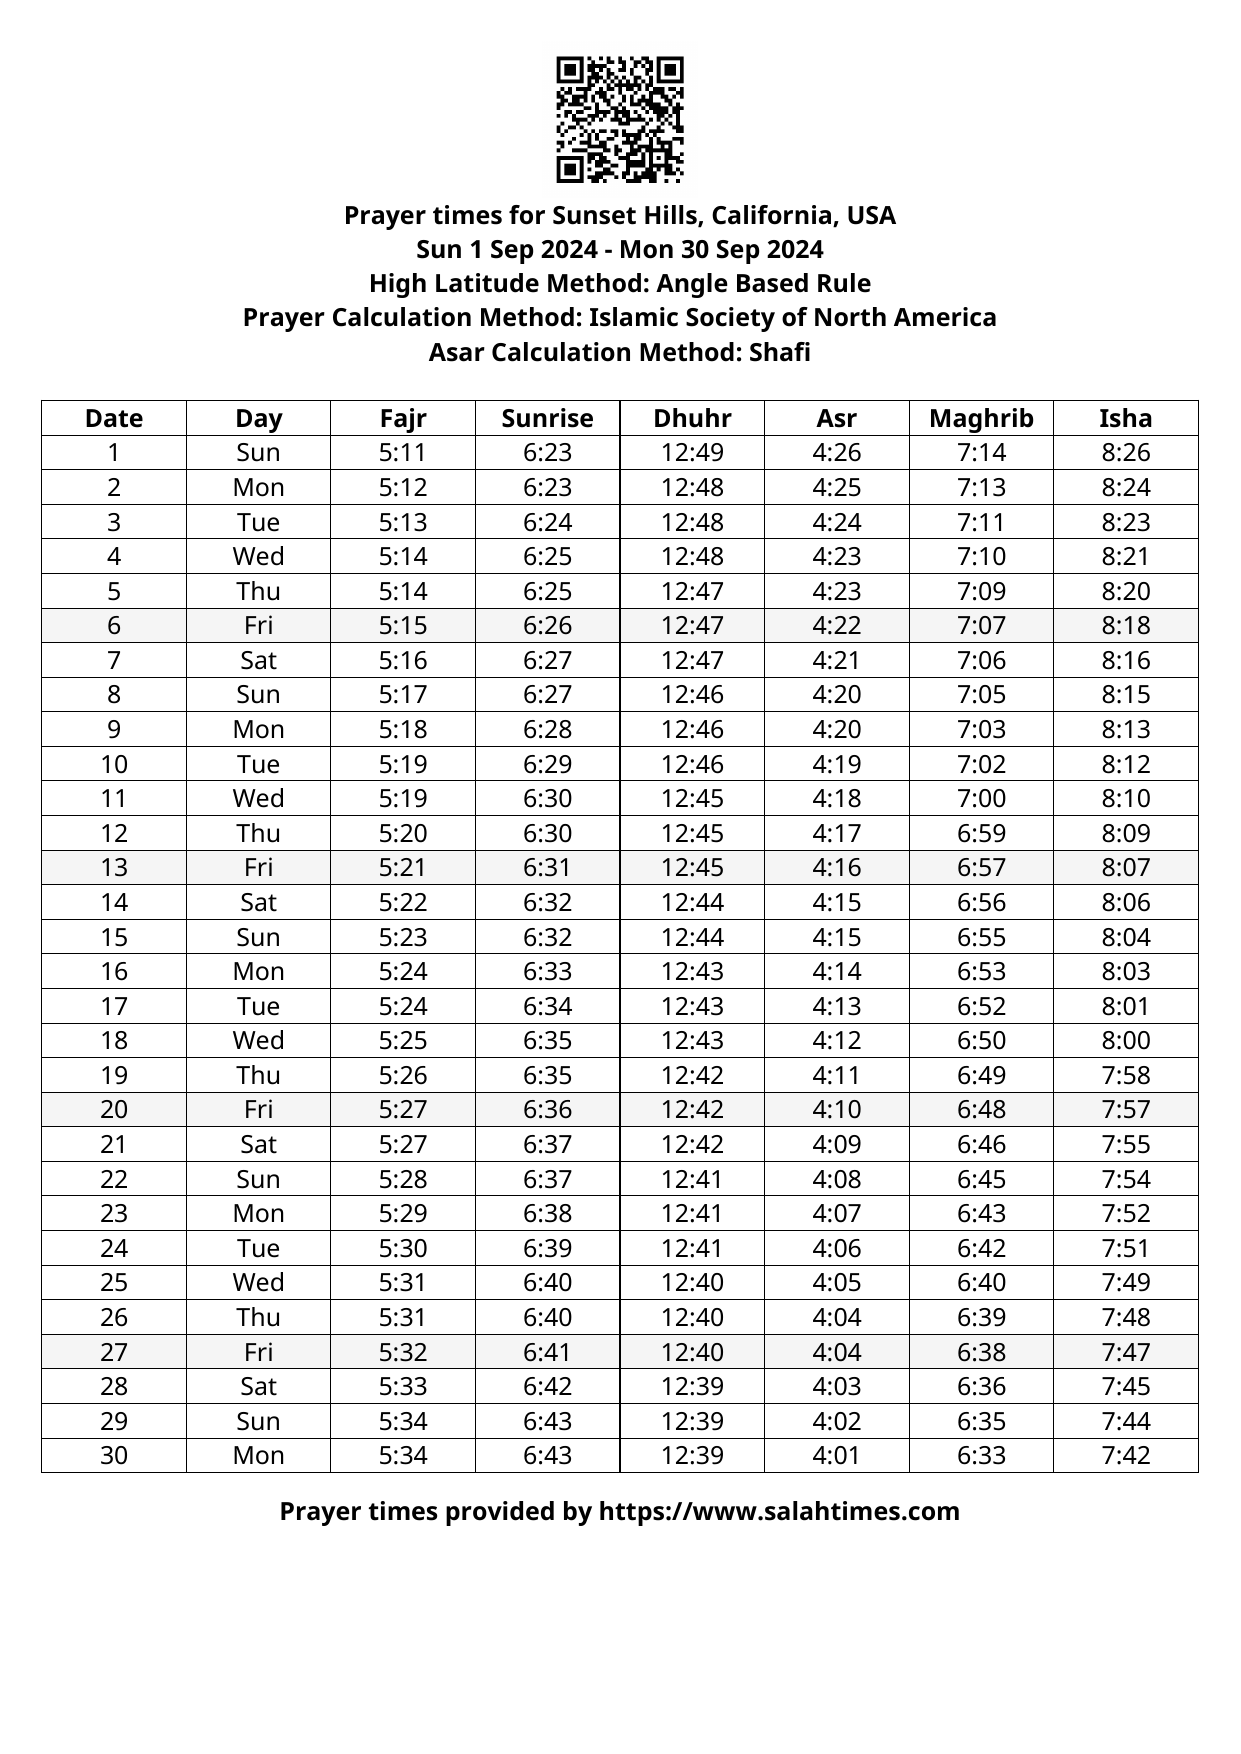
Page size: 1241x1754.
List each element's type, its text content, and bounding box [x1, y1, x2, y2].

table_cell 6:26 [476, 609, 619, 642]
table_cell Mon [187, 470, 330, 504]
table_cell 9 [42, 712, 186, 746]
table_cell 3 [42, 505, 186, 538]
table_cell 8:23 [1054, 505, 1198, 538]
table_cell 4:19 [765, 747, 909, 780]
table_cell 6:23 [476, 470, 619, 504]
table_cell 6:43 [476, 1404, 619, 1437]
table_cell 19 [42, 1058, 186, 1092]
table_cell 5:11 [331, 436, 475, 469]
table_cell 6:35 [910, 1404, 1053, 1437]
table_cell 5:17 [331, 678, 475, 711]
table_cell 5:28 [331, 1162, 475, 1195]
table_cell 4 [42, 539, 186, 573]
table_cell 5:33 [331, 1369, 475, 1403]
table_cell 6:50 [910, 1024, 1053, 1057]
text Prayer times provided by https://www.salahtimes.com [42, 1494, 1198, 1528]
table_cell 6:56 [910, 885, 1053, 919]
table_cell Fri [187, 609, 330, 642]
table_cell 6:40 [476, 1300, 619, 1334]
table_cell Fri [187, 1093, 330, 1126]
table_cell 4:23 [765, 539, 909, 573]
table_cell 4:01 [765, 1439, 909, 1472]
table_header Dhuhr [621, 401, 764, 434]
table_cell 4:11 [765, 1058, 909, 1092]
table_cell Wed [187, 539, 330, 573]
table_cell 8:03 [1054, 954, 1198, 988]
table_cell 4:14 [765, 954, 909, 988]
table_cell 12:42 [621, 1093, 764, 1126]
table_cell 6:38 [476, 1196, 619, 1230]
table_cell 5:12 [331, 470, 475, 504]
table_cell 29 [42, 1404, 186, 1437]
table_cell 11 [42, 781, 186, 815]
table_header Sunrise [476, 401, 619, 434]
table_cell 12:48 [621, 470, 764, 504]
table_cell 12:49 [621, 436, 764, 469]
table_cell 12:43 [621, 989, 764, 1022]
text Prayer times for Sunset Hills, California, USA [42, 198, 1198, 232]
table_cell 7:05 [910, 678, 1053, 711]
table_header Day [187, 401, 330, 434]
table_cell 12:39 [621, 1439, 764, 1472]
table_cell Sat [187, 1369, 330, 1403]
table_cell 8:06 [1054, 885, 1198, 919]
table_cell 4:10 [765, 1093, 909, 1126]
table_cell 7:03 [910, 712, 1053, 746]
table_cell 21 [42, 1127, 186, 1161]
table_header Asr [765, 401, 909, 434]
table_cell 12:47 [621, 643, 764, 677]
table_cell 6:46 [910, 1127, 1053, 1161]
table_cell 7:09 [910, 574, 1053, 607]
table_cell 6:33 [476, 954, 619, 988]
table_cell Wed [187, 781, 330, 815]
table_cell 6:33 [910, 1439, 1053, 1472]
table_cell 6:35 [476, 1024, 619, 1057]
table_cell 7:11 [910, 505, 1053, 538]
table_cell 12:45 [621, 851, 764, 884]
table_cell 8:01 [1054, 989, 1198, 1022]
table_cell 23 [42, 1196, 186, 1230]
table_cell 12:46 [621, 712, 764, 746]
table_cell 7:57 [1054, 1093, 1198, 1126]
table_cell Tue [187, 747, 330, 780]
table_cell 6:35 [476, 1058, 619, 1092]
table_cell 15 [42, 920, 186, 953]
table_cell 5:25 [331, 1024, 475, 1057]
table_cell 1 [42, 436, 186, 469]
table_cell 6:39 [476, 1231, 619, 1264]
table_cell 12:40 [621, 1335, 764, 1368]
table_cell 24 [42, 1231, 186, 1264]
table_cell 25 [42, 1266, 186, 1299]
table_cell 5 [42, 574, 186, 607]
table_cell 4:03 [765, 1369, 909, 1403]
table_cell 5:27 [331, 1127, 475, 1161]
table_cell 7:00 [910, 781, 1053, 815]
table_cell 4:17 [765, 816, 909, 849]
picture [542, 41, 699, 198]
table_cell 6:57 [910, 851, 1053, 884]
table_cell 7:49 [1054, 1266, 1198, 1299]
table_cell Thu [187, 816, 330, 849]
table_cell 7:44 [1054, 1404, 1198, 1437]
table_cell 30 [42, 1439, 186, 1472]
table_cell 4:15 [765, 885, 909, 919]
table_cell 7:55 [1054, 1127, 1198, 1161]
table_cell 7 [42, 643, 186, 677]
table_cell 5:31 [331, 1300, 475, 1334]
table_cell 7:14 [910, 436, 1053, 469]
table_cell 6:40 [476, 1266, 619, 1299]
table_cell 12:40 [621, 1266, 764, 1299]
table_cell 4:02 [765, 1404, 909, 1437]
table_cell 6:27 [476, 643, 619, 677]
table_cell Sat [187, 1127, 330, 1161]
table_cell 5:14 [331, 574, 475, 607]
table_cell 26 [42, 1300, 186, 1334]
table_cell 8:21 [1054, 539, 1198, 573]
table_cell 7:42 [1054, 1439, 1198, 1472]
table_cell 5:20 [331, 816, 475, 849]
table_cell Sat [187, 885, 330, 919]
table_cell 12:41 [621, 1231, 764, 1264]
table_cell 5:19 [331, 747, 475, 780]
table_cell 5:16 [331, 643, 475, 677]
table_cell 7:10 [910, 539, 1053, 573]
table_cell 6:52 [910, 989, 1053, 1022]
table_cell 8:20 [1054, 574, 1198, 607]
text Prayer Calculation Method: Islamic Society of North America [42, 300, 1198, 334]
table_cell Mon [187, 954, 330, 988]
table_cell 5:32 [331, 1335, 475, 1368]
table_cell 12:46 [621, 678, 764, 711]
table_cell 8:16 [1054, 643, 1198, 677]
table_cell Wed [187, 1266, 330, 1299]
table_cell Thu [187, 1058, 330, 1092]
table_cell 12:45 [621, 781, 764, 815]
table_cell Sun [187, 920, 330, 953]
table_cell 27 [42, 1335, 186, 1368]
table_cell 7:13 [910, 470, 1053, 504]
table_cell 4:13 [765, 989, 909, 1022]
table_cell 5:26 [331, 1058, 475, 1092]
table_cell 4:18 [765, 781, 909, 815]
table_cell 12:40 [621, 1300, 764, 1334]
table_cell 8:07 [1054, 851, 1198, 884]
table_cell 5:34 [331, 1439, 475, 1472]
table_cell 4:23 [765, 574, 909, 607]
table_cell 5:14 [331, 539, 475, 573]
table_cell 5:24 [331, 989, 475, 1022]
table_cell 6:41 [476, 1335, 619, 1368]
table_cell 16 [42, 954, 186, 988]
table_header Isha [1054, 401, 1198, 434]
table_cell 10 [42, 747, 186, 780]
table_cell 6:30 [476, 816, 619, 849]
table_header Fajr [331, 401, 475, 434]
table_cell 5:13 [331, 505, 475, 538]
table_cell 4:26 [765, 436, 909, 469]
table_cell 5:31 [331, 1266, 475, 1299]
table_cell 12:41 [621, 1196, 764, 1230]
table_cell Mon [187, 1196, 330, 1230]
table_cell 12:48 [621, 505, 764, 538]
table_cell Fri [187, 851, 330, 884]
table_cell 8:13 [1054, 712, 1198, 746]
table_cell 6:42 [910, 1231, 1053, 1264]
table_cell 6:25 [476, 539, 619, 573]
table_cell 4:04 [765, 1300, 909, 1334]
table_cell 12:48 [621, 539, 764, 573]
table_cell 6:59 [910, 816, 1053, 849]
table_cell Fri [187, 1335, 330, 1368]
table_cell 5:21 [331, 851, 475, 884]
table_cell Tue [187, 505, 330, 538]
table_cell 4:16 [765, 851, 909, 884]
table_cell 5:29 [331, 1196, 475, 1230]
table_cell 7:07 [910, 609, 1053, 642]
table_cell 6:28 [476, 712, 619, 746]
table_cell Tue [187, 1231, 330, 1264]
table_cell Sun [187, 1162, 330, 1195]
text Sun 1 Sep 2024 - Mon 30 Sep 2024 [42, 232, 1198, 266]
table_cell 6:24 [476, 505, 619, 538]
table_cell Mon [187, 712, 330, 746]
table_cell 12:46 [621, 747, 764, 780]
table_cell 4:20 [765, 712, 909, 746]
table_cell 22 [42, 1162, 186, 1195]
table_cell 6:48 [910, 1093, 1053, 1126]
table_cell 12:42 [621, 1127, 764, 1161]
table_cell 6:39 [910, 1300, 1053, 1334]
table_cell 5:23 [331, 920, 475, 953]
table_cell 8:00 [1054, 1024, 1198, 1057]
table_cell 12:39 [621, 1369, 764, 1403]
table_cell 6:45 [910, 1162, 1053, 1195]
table_cell 2 [42, 470, 186, 504]
table_cell 6:43 [910, 1196, 1053, 1230]
table_cell 6:31 [476, 851, 619, 884]
table_cell Wed [187, 1024, 330, 1057]
table_cell 5:18 [331, 712, 475, 746]
table_cell 12:41 [621, 1162, 764, 1195]
table_cell 5:19 [331, 781, 475, 815]
table_cell 6:38 [910, 1335, 1053, 1368]
table_cell 5:24 [331, 954, 475, 988]
table_cell 7:48 [1054, 1300, 1198, 1334]
table_cell 6:49 [910, 1058, 1053, 1092]
table_cell 8:26 [1054, 436, 1198, 469]
table_cell 6:53 [910, 954, 1053, 988]
table_cell 4:24 [765, 505, 909, 538]
table_cell 6:29 [476, 747, 619, 780]
table_cell 12:47 [621, 574, 764, 607]
table_cell 4:06 [765, 1231, 909, 1264]
table_cell 4:05 [765, 1266, 909, 1299]
table_cell 8:24 [1054, 470, 1198, 504]
table_cell 6:42 [476, 1369, 619, 1403]
table_cell 6:37 [476, 1127, 619, 1161]
table_cell 18 [42, 1024, 186, 1057]
table_cell 6:36 [476, 1093, 619, 1126]
table_cell 7:45 [1054, 1369, 1198, 1403]
table_cell Sat [187, 643, 330, 677]
table_cell 6:34 [476, 989, 619, 1022]
table_cell 8:10 [1054, 781, 1198, 815]
table_cell 12 [42, 816, 186, 849]
table_cell 7:51 [1054, 1231, 1198, 1264]
table_cell 7:06 [910, 643, 1053, 677]
table_cell 6:30 [476, 781, 619, 815]
table_cell 7:47 [1054, 1335, 1198, 1368]
table_cell 12:42 [621, 1058, 764, 1092]
text Asar Calculation Method: Shafi [42, 334, 1198, 368]
table_cell 8:15 [1054, 678, 1198, 711]
table_cell Tue [187, 989, 330, 1022]
table_cell 4:20 [765, 678, 909, 711]
table_cell 6:27 [476, 678, 619, 711]
table_cell 8:09 [1054, 816, 1198, 849]
table_cell 4:15 [765, 920, 909, 953]
table_cell 5:27 [331, 1093, 475, 1126]
table_cell 14 [42, 885, 186, 919]
table_cell 5:30 [331, 1231, 475, 1264]
table_cell 8:12 [1054, 747, 1198, 780]
table_cell 6:36 [910, 1369, 1053, 1403]
table_cell 8:18 [1054, 609, 1198, 642]
table_cell 4:21 [765, 643, 909, 677]
table_cell 12:43 [621, 954, 764, 988]
table_cell Sun [187, 1404, 330, 1437]
table_header Maghrib [910, 401, 1053, 434]
table_cell 7:02 [910, 747, 1053, 780]
table_cell 6:55 [910, 920, 1053, 953]
table_cell 12:39 [621, 1404, 764, 1437]
table_cell 13 [42, 851, 186, 884]
table_cell 20 [42, 1093, 186, 1126]
table_cell 4:04 [765, 1335, 909, 1368]
table_cell 5:34 [331, 1404, 475, 1437]
table_cell Mon [187, 1439, 330, 1472]
table_cell 4:09 [765, 1127, 909, 1161]
table_cell 5:15 [331, 609, 475, 642]
table_cell 4:07 [765, 1196, 909, 1230]
table_cell 7:54 [1054, 1162, 1198, 1195]
table_cell Sun [187, 436, 330, 469]
table_cell 12:45 [621, 816, 764, 849]
table_cell 8 [42, 678, 186, 711]
table_cell 12:44 [621, 885, 764, 919]
table_cell 12:44 [621, 920, 764, 953]
table_cell 7:52 [1054, 1196, 1198, 1230]
table_cell 6:43 [476, 1439, 619, 1472]
table_cell Sun [187, 678, 330, 711]
table_header Date [42, 401, 186, 434]
table_cell 6:23 [476, 436, 619, 469]
table_cell 6:25 [476, 574, 619, 607]
table_cell Thu [187, 574, 330, 607]
table_cell 8:04 [1054, 920, 1198, 953]
table_cell 6 [42, 609, 186, 642]
table_cell 12:43 [621, 1024, 764, 1057]
table_cell 7:58 [1054, 1058, 1198, 1092]
table_cell 6:32 [476, 920, 619, 953]
table_cell 4:22 [765, 609, 909, 642]
table_cell 12:47 [621, 609, 764, 642]
table_cell Thu [187, 1300, 330, 1334]
table_cell 17 [42, 989, 186, 1022]
text High Latitude Method: Angle Based Rule [42, 266, 1198, 300]
table_cell 28 [42, 1369, 186, 1403]
table_cell 4:08 [765, 1162, 909, 1195]
table_cell 4:25 [765, 470, 909, 504]
table_cell 6:40 [910, 1266, 1053, 1299]
table_cell 5:22 [331, 885, 475, 919]
table_cell 6:37 [476, 1162, 619, 1195]
table_cell 6:32 [476, 885, 619, 919]
table_cell 4:12 [765, 1024, 909, 1057]
